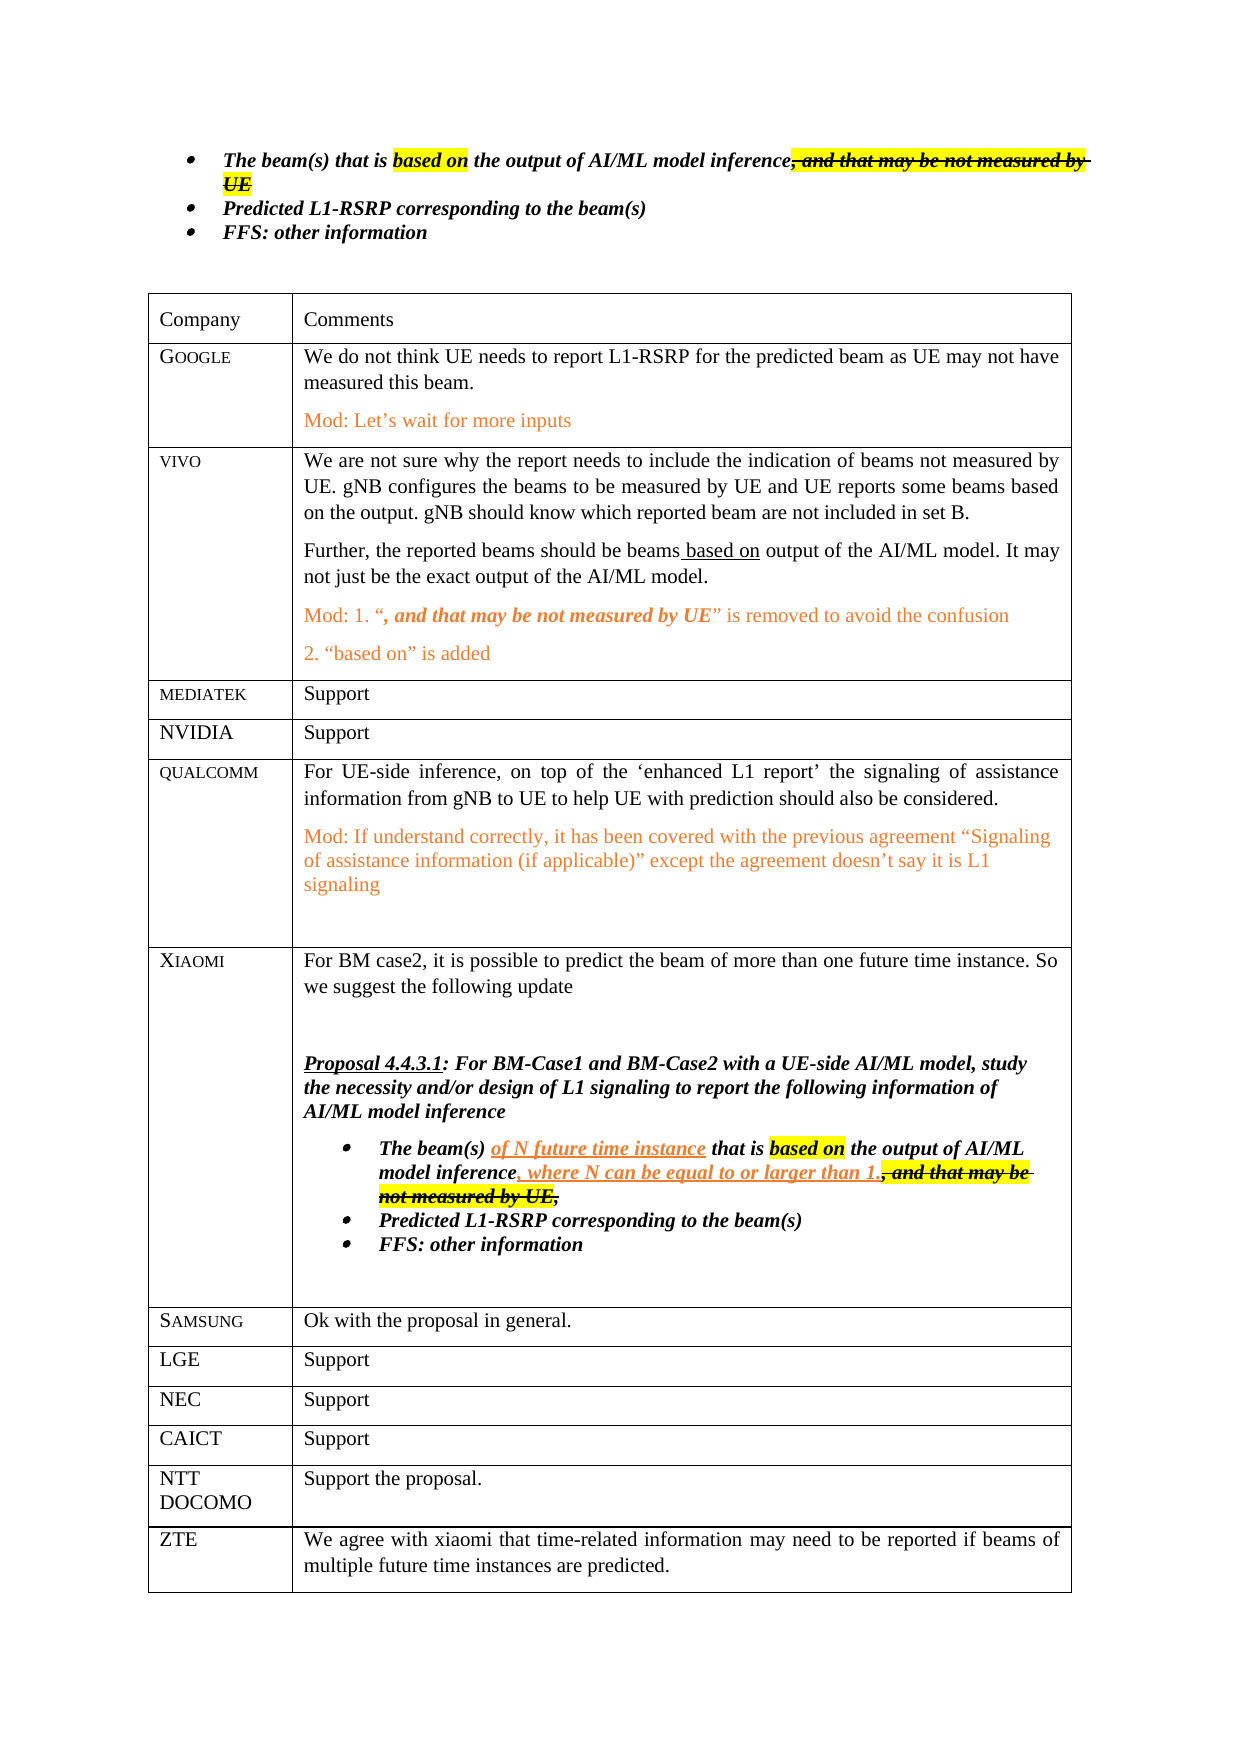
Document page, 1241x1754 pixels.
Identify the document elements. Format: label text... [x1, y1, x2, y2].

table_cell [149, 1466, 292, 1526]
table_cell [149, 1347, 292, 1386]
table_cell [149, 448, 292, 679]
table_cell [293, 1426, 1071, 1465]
list The beam(s) that is based on the output of AI/ML model inference, and that may be not measured by UE [185, 148, 1093, 196]
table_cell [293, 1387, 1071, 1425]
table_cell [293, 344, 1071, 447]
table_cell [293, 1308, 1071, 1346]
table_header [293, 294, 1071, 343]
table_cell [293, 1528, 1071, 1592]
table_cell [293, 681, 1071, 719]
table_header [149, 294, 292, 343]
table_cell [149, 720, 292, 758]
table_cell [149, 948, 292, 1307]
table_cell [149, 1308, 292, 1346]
list FFS: other information [185, 220, 1093, 244]
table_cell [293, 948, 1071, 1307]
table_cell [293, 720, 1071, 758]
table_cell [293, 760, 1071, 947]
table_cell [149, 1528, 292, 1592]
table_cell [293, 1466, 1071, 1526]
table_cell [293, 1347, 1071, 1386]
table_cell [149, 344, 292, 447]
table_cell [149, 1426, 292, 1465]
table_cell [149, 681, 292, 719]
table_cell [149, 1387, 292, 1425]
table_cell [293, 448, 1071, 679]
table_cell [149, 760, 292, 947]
list Predicted L1-RSRP corresponding to the beam(s) [185, 196, 1093, 220]
